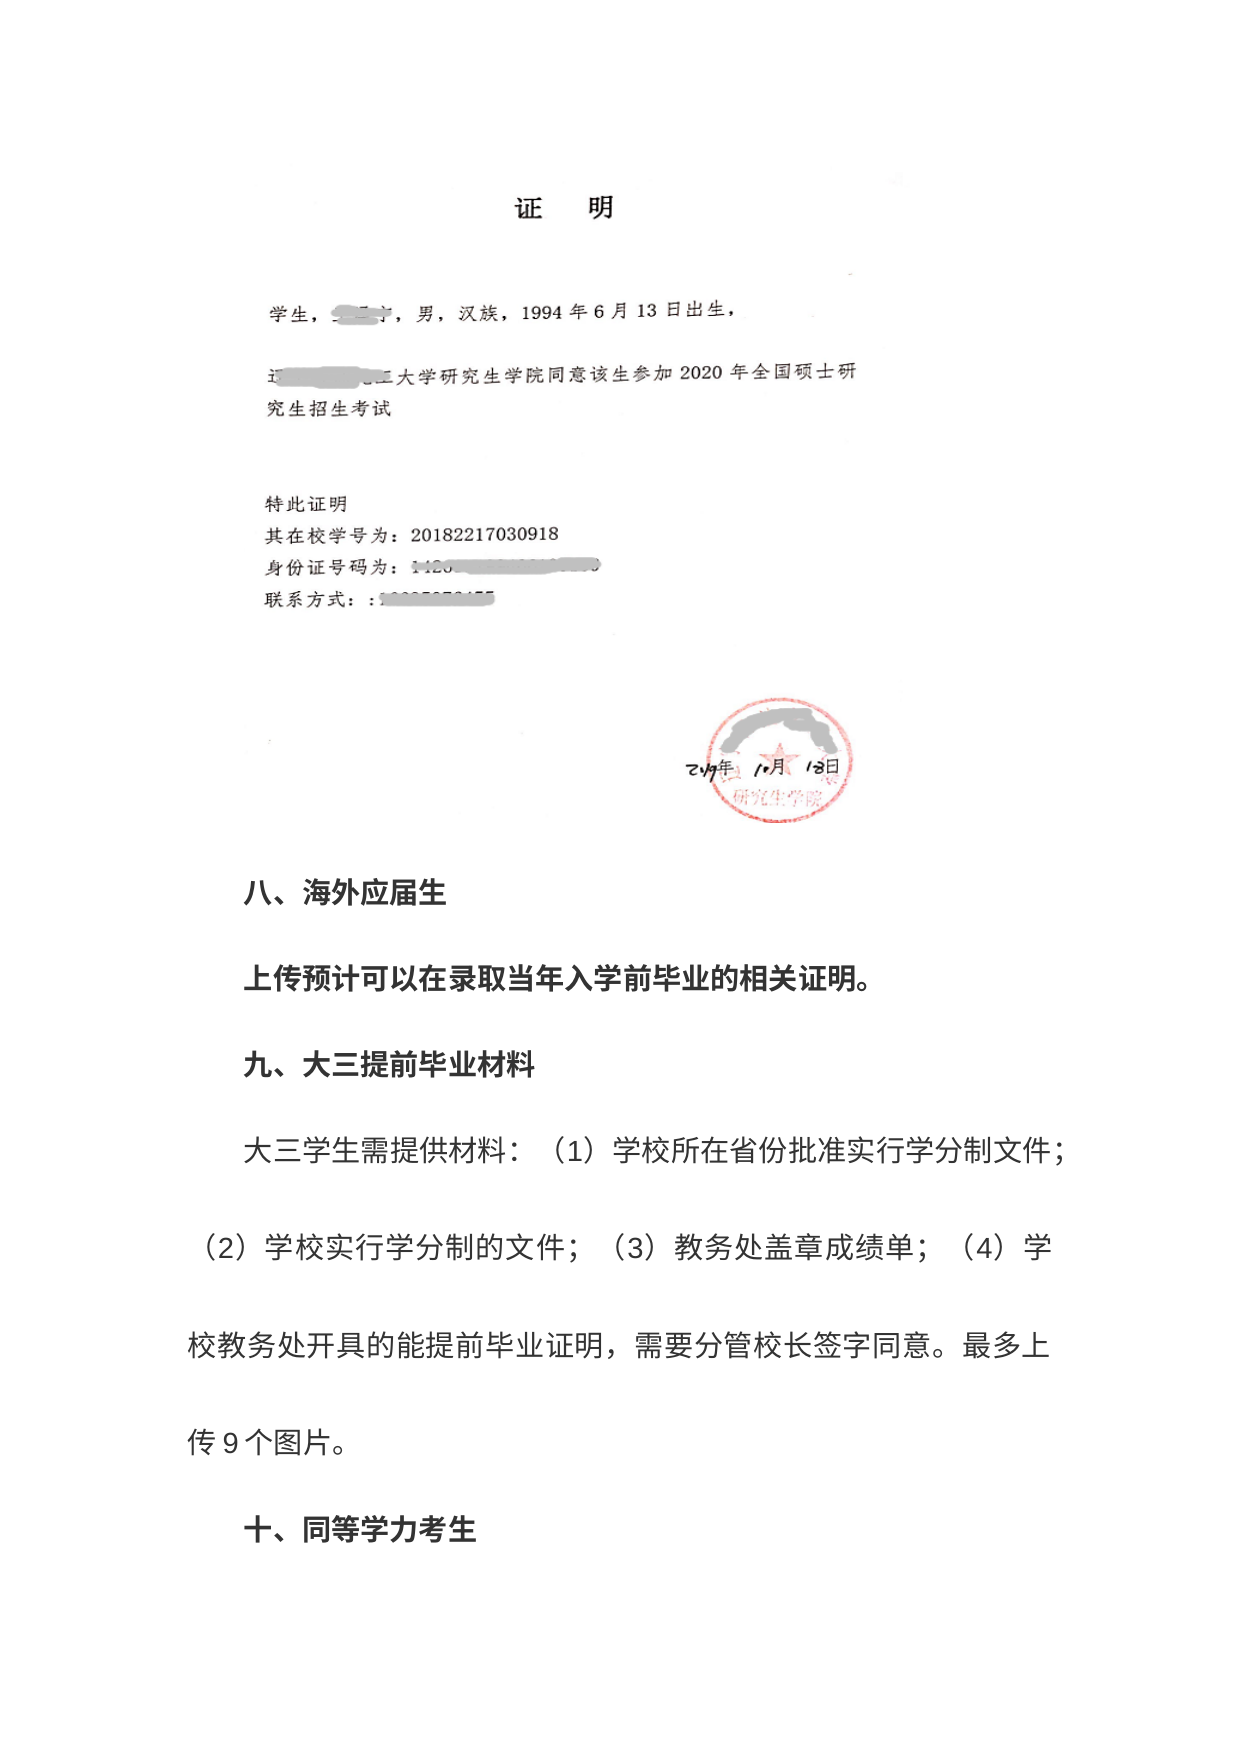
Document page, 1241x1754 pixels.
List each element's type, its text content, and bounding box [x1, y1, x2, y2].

text 八、海外应届生 [187, 858, 1053, 923]
text 上传预计可以在录取当年入学前毕业的相关证明。 [187, 944, 1053, 1009]
text 十、同等学力考生 [187, 1495, 1053, 1560]
text 九、大三提前毕业材料 [187, 1030, 1053, 1095]
text 大三学生需提供材料：（1）学校所在省份批准实行学分制文件；（2）学校实行学分制的文件；（3）教务处盖章成绩单；（4）学校教务处开具的能提前毕业证明，需要分管校长签字同意。最多上传9个图片。 [187, 1116, 1053, 1474]
picture [243, 162, 911, 823]
